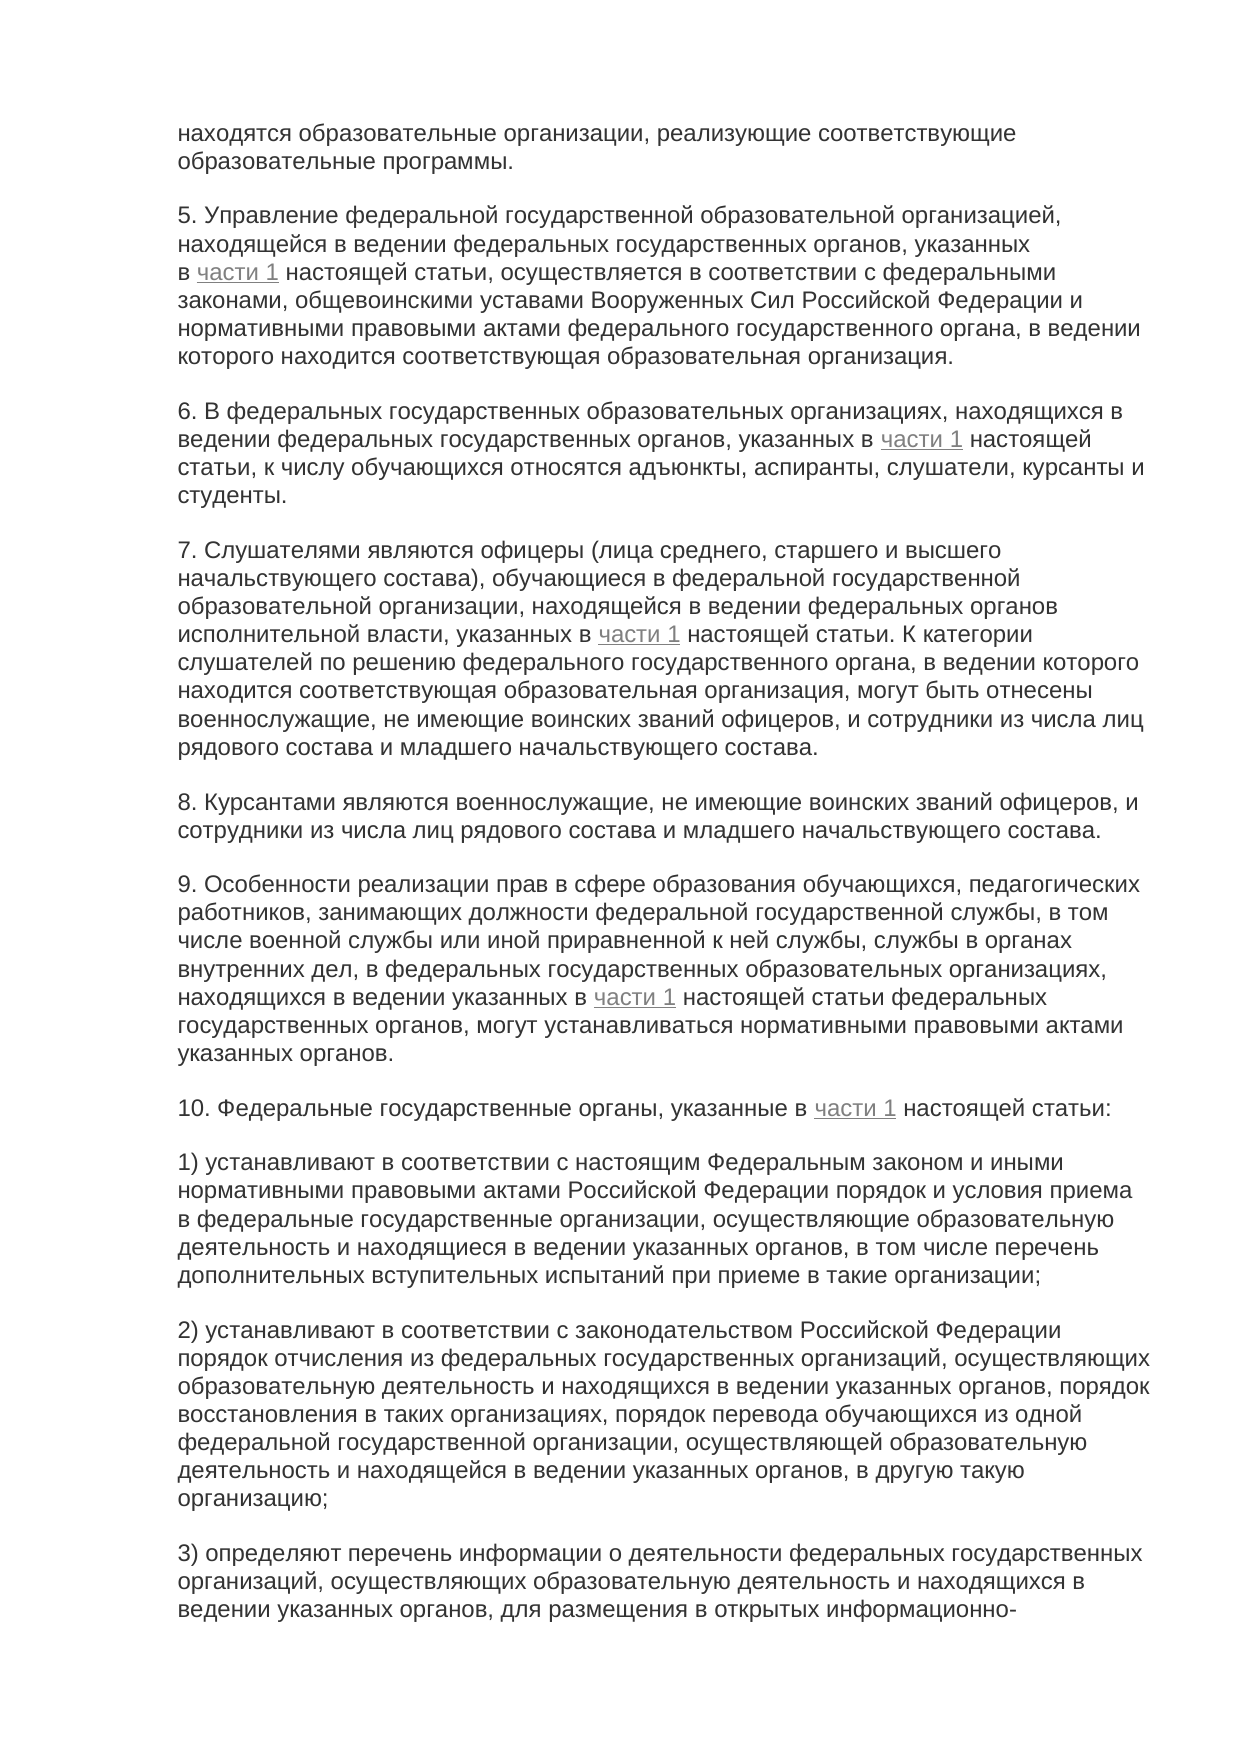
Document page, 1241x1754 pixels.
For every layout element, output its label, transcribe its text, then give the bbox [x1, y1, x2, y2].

text 2) устанавливают в соответствии с законодательством Российской Федерации порядок отчисления из федеральных государственных организаций, осуществляющих образовательную деятельность и находящихся в ведении указанных органов, порядок восстановления в таких организациях, порядок перевода обучающихся из одной федеральной государственной организации, осуществляющей образовательную деятельность и находящейся в ведении указанных органов, в другую такую организацию; [177, 1315, 1152, 1512]
text 1) устанавливают в соответствии с настоящим Федеральным законом и иными нормативными правовыми актами Российской Федерации порядок и условия приема в федеральные государственные организации, осуществляющие образовательную деятельность и находящиеся в ведении указанных органов, в том числе перечень дополнительных вступительных испытаний при приеме в такие организации; [177, 1148, 1152, 1288]
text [177, 118, 1152, 174]
text 5. Управление федеральной государственной образовательной организацией, находящейся в ведении федеральных государственных органов, указанных в части 1 настоящей статьи, осуществляется в соответствии с федеральными законами, общевоинскими уставами Вооруженных Сил Российской Федерации и нормативными правовыми актами федерального государственного органа, в ведении которого находится соответствующая образовательная организация. [177, 201, 1152, 370]
text 10. Федеральные государственные органы, указанные в части 1 настоящей статьи: [177, 1093, 1152, 1121]
text 7. Слушателями являются офицеры (лица среднего, старшего и высшего начальствующего состава), обучающиеся в федеральной государственной образовательной организации, находящейся в ведении федеральных органов исполнительной власти, указанных в части 1 настоящей статьи. К категории слушателей по решению федерального государственного органа, в ведении которого находится соответствующая образовательная организация, могут быть отнесены военнослужащие, не имеющие воинских званий офицеров, и сотрудники из числа лиц рядового состава и младшего начальствующего состава. [177, 535, 1152, 760]
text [177, 1538, 1152, 1623]
text 8. Курсантами являются военнослужащие, не имеющие воинских званий офицеров, и сотрудники из числа лиц рядового состава и младшего начальствующего состава. [177, 787, 1152, 843]
text 9. Особенности реализации прав в сфере образования обучающихся, педагогических работников, занимающих должности федеральной государственной службы, в том числе военной службы или иной приравненной к ней службы, службы в органах внутренних дел, в федеральных государственных образовательных организациях, находящихся в ведении указанных в части 1 настоящей статьи федеральных государственных органов, могут устанавливаться нормативными правовыми актами указанных органов. [177, 870, 1152, 1067]
text 6. В федеральных государственных образовательных организациях, находящихся в ведении федеральных государственных органов, указанных в части 1 настоящей статьи, к числу обучающихся относятся адъюнкты, аспиранты, слушатели, курсанты и студенты. [177, 396, 1152, 509]
